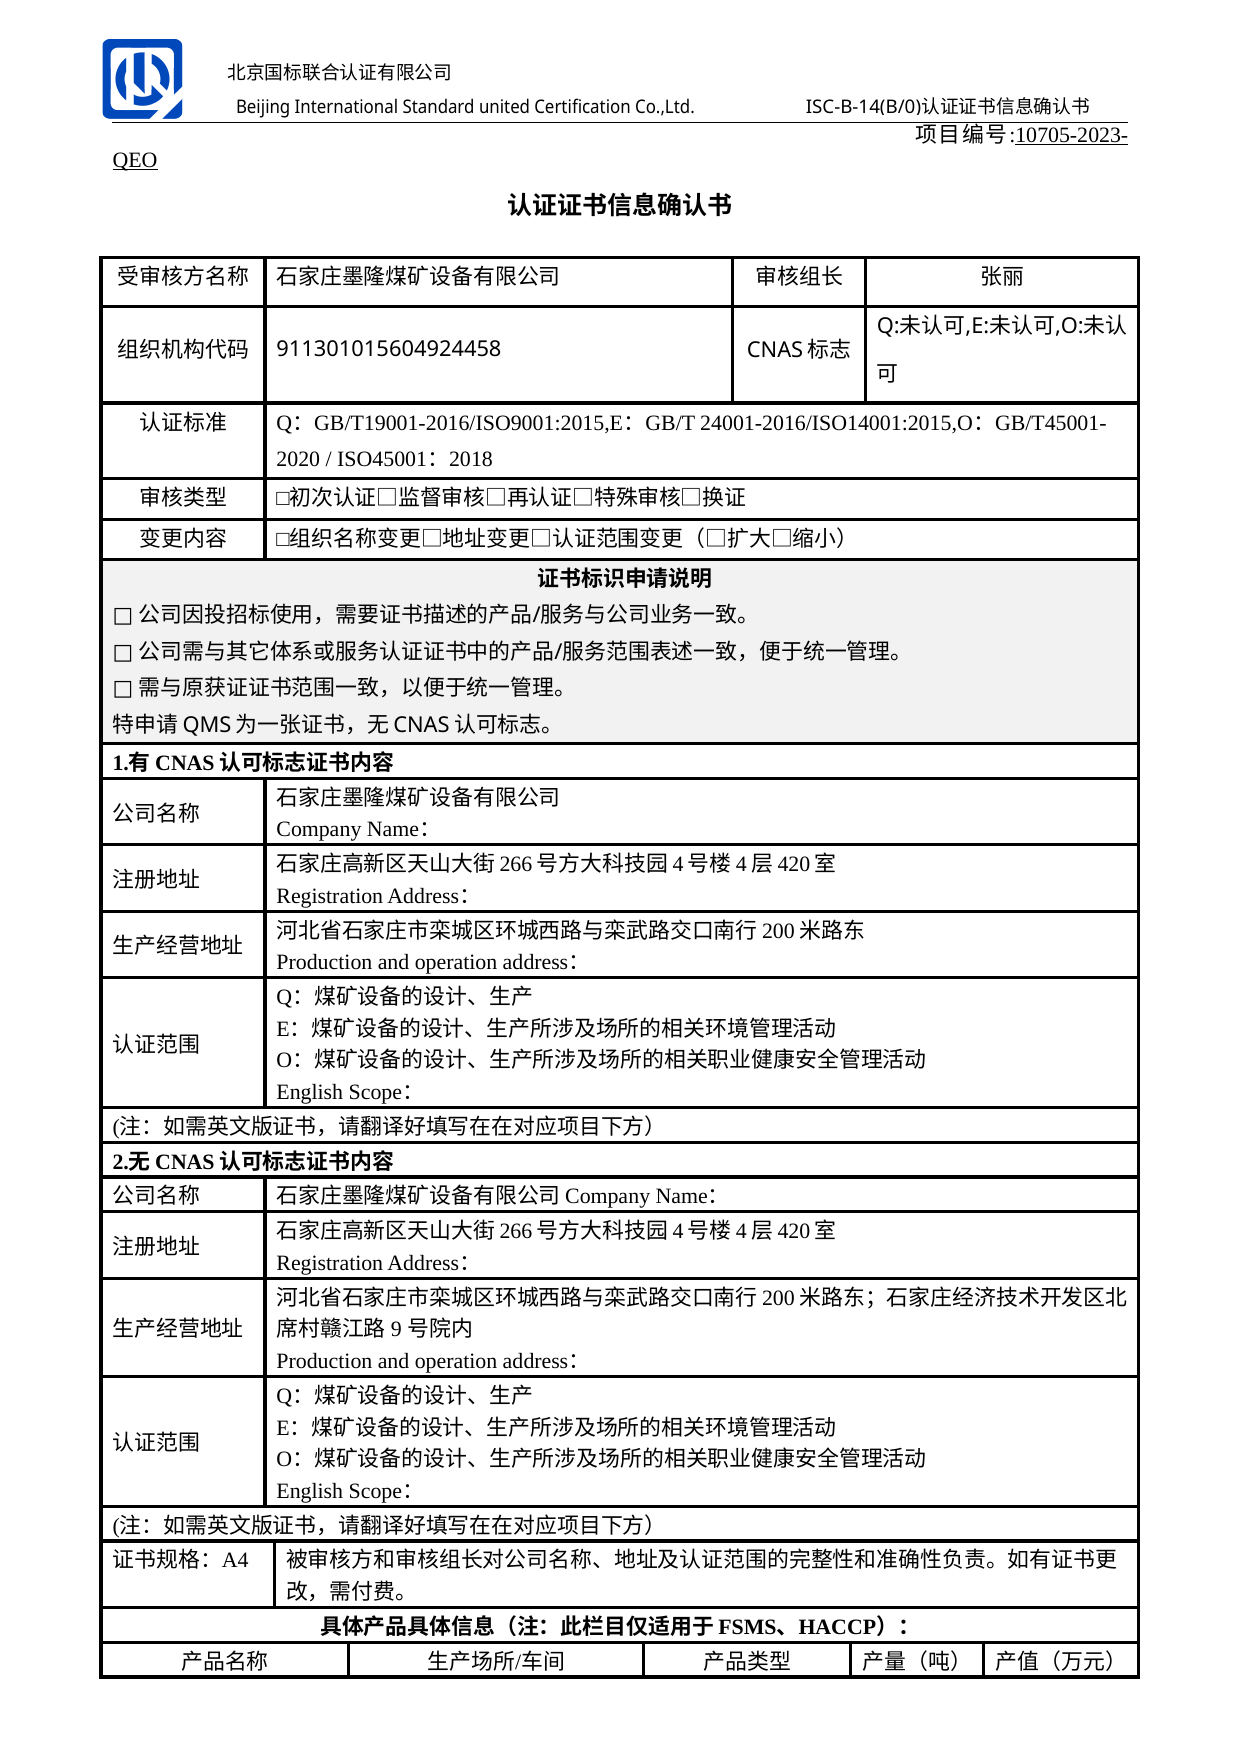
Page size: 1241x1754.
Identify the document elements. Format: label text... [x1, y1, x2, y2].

table_cell 审核类型 [103, 480, 263, 517]
table_cell 河北省石家庄市栾城区环城西路与栾武路交口南行200米路东 Production and operation address： [267, 913, 1137, 976]
table_cell □初次认证□监督审核□再认证□特殊审核□换证 [267, 480, 1137, 517]
table_cell 注册地址 [103, 846, 263, 909]
table_cell 石家庄墨隆煤矿设备有限公司Company Name： [267, 1179, 1137, 1210]
picture [102, 39, 183, 119]
table_cell (注：如需英文版证书，请翻译好填写在在对应项目下方） [103, 1508, 1137, 1539]
table_cell 1.有CNAS认可标志证书内容 [103, 745, 1137, 777]
table_cell 产品名称 [103, 1644, 347, 1675]
table_cell 认证范围 [103, 1378, 263, 1504]
table_cell Q:未认可,E:未认可,O:未认可 [867, 308, 1137, 401]
table_cell 2.无CNAS认可标志证书内容 [103, 1144, 1137, 1175]
table_cell 河北省石家庄市栾城区环城西路与栾武路交口南行200米路东；石家庄经济技术开发区北席村赣江路 9 号院内 Production and operation address： [267, 1280, 1137, 1375]
table_cell 证书标识申请说明 □ 公司因投招标使用，需要证书描述的产品/服务与公司业务一致。 □ 公司需与其它体系或服务认证证书中的产品/服务范围表述一致，便于统一管理。 □ 需与原获证证书范围一致，以便于统一管理。 特申请QMS为一张证书，无CNAS认可标志。 [103, 561, 1137, 742]
table_cell 具体产品具体信息（注：此栏目仅适用于FSMS、HACCP）： [103, 1609, 1137, 1641]
table_cell 产值（万元） [985, 1644, 1137, 1675]
table_cell Q：煤矿设备的设计、生产 E：煤矿设备的设计、生产所涉及场所的相关环境管理活动 O：煤矿设备的设计、生产所涉及场所的相关职业健康安全管理活动 English Scope： [267, 1378, 1137, 1504]
table_cell 石家庄高新区天山大街266号方大科技园4号楼4层420室 Registration Address： [267, 846, 1137, 909]
table_cell 变更内容 [103, 521, 263, 558]
table_cell 认证范围 [103, 979, 263, 1106]
table_cell CNAS标志 [734, 308, 864, 401]
text 项目编号:10705-2023-QEO [112, 123, 1128, 173]
text 认证证书信息确认书 [112, 185, 1128, 222]
table_header 受审核方名称 [103, 259, 263, 305]
table_cell □组织名称变更□地址变更□认证范围变更（□扩大□缩小） [267, 521, 1137, 558]
table_cell 注册地址 [103, 1213, 263, 1277]
table_cell 生产经营地址 [103, 1280, 263, 1375]
table_header 张丽 [867, 259, 1137, 305]
table_cell Q：GB/T19001-2016/ISO9001:2015,E：GB/T 24001-2016/ISO14001:2015,O：GB/T45001-2020 / ISO45001：2018 [267, 405, 1137, 477]
table_cell 证书规格：A4 [103, 1543, 273, 1606]
table_cell 石家庄墨隆煤矿设备有限公司 Company Name： [267, 780, 1137, 843]
table_cell 生产场所/车间 [350, 1644, 642, 1675]
table_header 审核组长 [734, 259, 864, 305]
table_cell 911301015604924458 [267, 308, 731, 401]
table_cell 公司名称 [103, 1179, 263, 1210]
table_header 石家庄墨隆煤矿设备有限公司 [267, 259, 731, 305]
table_cell (注：如需英文版证书，请翻译好填写在在对应项目下方） [103, 1109, 1137, 1141]
table_cell 生产经营地址 [103, 913, 263, 976]
table_cell 石家庄高新区天山大街266号方大科技园4号楼4层420室 Registration Address： [267, 1213, 1137, 1277]
table_cell 认证标准 [103, 405, 263, 477]
table_cell 被审核方和审核组长对公司名称、地址及认证范围的完整性和准确性负责。如有证书更改，需付费。 [276, 1543, 1137, 1606]
table_cell 产量（吨） [852, 1644, 982, 1675]
table_cell Q：煤矿设备的设计、生产 E：煤矿设备的设计、生产所涉及场所的相关环境管理活动 O：煤矿设备的设计、生产所涉及场所的相关职业健康安全管理活动 English Scope： [267, 979, 1137, 1106]
table_cell 产品类型 [645, 1644, 849, 1675]
table_cell 组织机构代码 [103, 308, 263, 401]
table_cell 公司名称 [103, 780, 263, 843]
